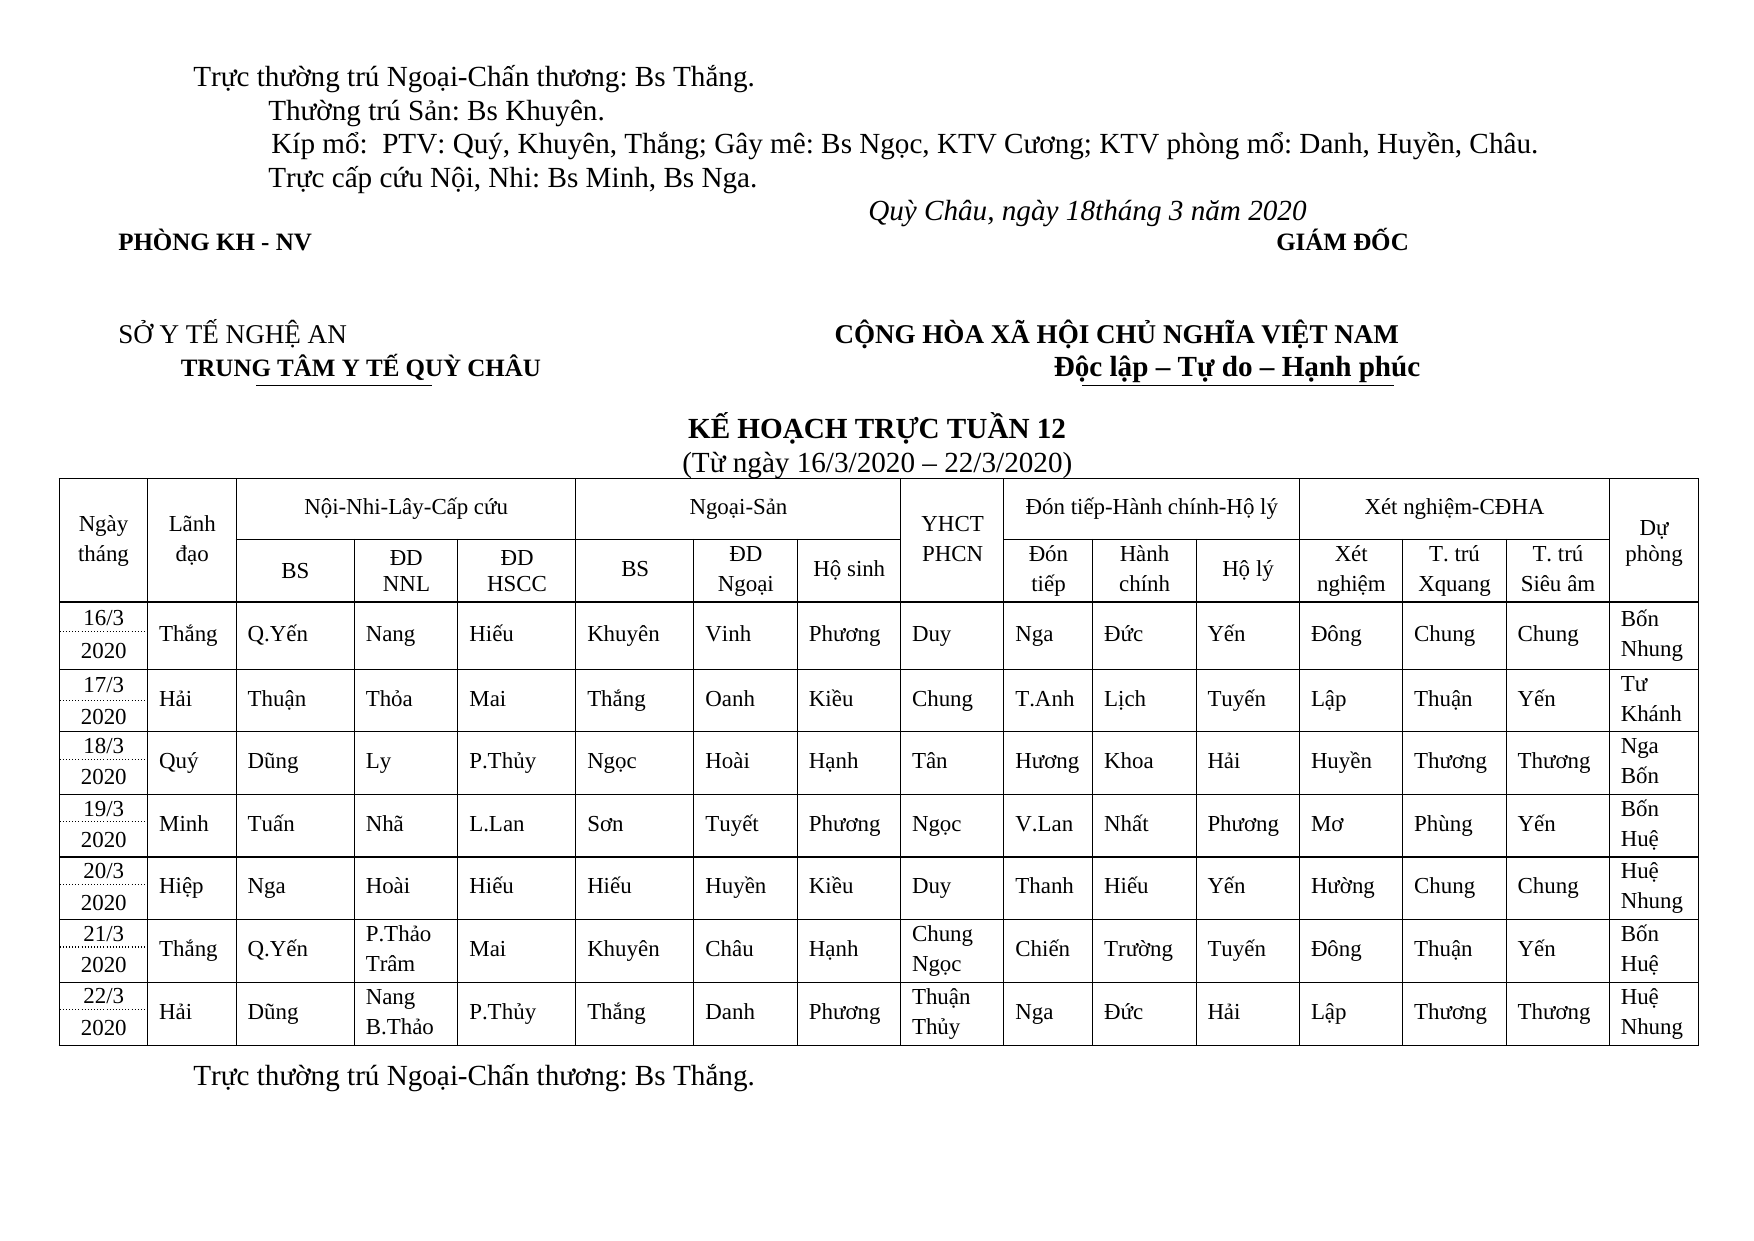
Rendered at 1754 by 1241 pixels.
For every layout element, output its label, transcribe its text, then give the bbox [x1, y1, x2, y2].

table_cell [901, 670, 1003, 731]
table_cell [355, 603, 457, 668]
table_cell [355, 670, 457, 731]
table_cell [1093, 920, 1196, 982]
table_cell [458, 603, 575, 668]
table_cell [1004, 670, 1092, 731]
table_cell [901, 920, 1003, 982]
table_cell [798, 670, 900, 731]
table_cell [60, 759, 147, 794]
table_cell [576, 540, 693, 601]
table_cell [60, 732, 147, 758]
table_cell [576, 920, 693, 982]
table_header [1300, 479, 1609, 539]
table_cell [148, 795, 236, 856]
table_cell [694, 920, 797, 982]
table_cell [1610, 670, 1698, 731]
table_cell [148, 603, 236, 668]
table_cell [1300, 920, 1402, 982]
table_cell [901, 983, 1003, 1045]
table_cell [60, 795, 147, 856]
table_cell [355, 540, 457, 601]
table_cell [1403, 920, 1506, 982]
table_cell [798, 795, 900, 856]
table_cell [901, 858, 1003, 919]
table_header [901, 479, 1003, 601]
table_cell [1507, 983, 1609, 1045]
text Trực thường trú Ngoại-Chấn thương: Bs Thắng. [118, 59, 1636, 93]
text Thường trú Sản: Bs Khuyên. [118, 93, 1636, 126]
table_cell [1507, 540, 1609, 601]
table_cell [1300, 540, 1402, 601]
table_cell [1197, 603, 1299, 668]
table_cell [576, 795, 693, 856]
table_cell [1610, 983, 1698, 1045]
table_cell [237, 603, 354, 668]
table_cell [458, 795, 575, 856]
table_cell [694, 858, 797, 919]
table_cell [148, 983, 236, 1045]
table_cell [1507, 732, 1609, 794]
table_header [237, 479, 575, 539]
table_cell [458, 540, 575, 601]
text KẾ HOẠCH TRỰC TUẦN 12 [118, 411, 1636, 445]
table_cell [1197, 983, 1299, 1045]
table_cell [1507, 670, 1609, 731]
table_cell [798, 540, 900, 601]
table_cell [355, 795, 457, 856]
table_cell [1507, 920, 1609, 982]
text (Từ ngày 16/3/2020 – 22/3/2020) [118, 445, 1636, 478]
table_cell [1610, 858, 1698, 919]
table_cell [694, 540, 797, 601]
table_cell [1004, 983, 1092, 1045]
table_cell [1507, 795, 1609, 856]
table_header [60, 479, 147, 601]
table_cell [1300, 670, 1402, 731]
text TRUNG TÂM Y TẾ QUỲ CHÂU Độc lập – Tự do – Hạnh phúc [118, 349, 1636, 382]
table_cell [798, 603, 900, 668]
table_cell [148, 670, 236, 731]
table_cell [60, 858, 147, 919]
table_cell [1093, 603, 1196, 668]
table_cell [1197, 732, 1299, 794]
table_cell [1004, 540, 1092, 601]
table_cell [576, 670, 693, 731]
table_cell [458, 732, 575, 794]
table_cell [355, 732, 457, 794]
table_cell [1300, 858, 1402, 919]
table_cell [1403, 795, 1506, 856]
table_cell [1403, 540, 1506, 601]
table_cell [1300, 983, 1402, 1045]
text Trực cấp cứu Nội, Nhi: Bs Minh, Bs Nga. Quỳ Châu, ngày 18tháng 3 năm 2020 [118, 160, 1636, 227]
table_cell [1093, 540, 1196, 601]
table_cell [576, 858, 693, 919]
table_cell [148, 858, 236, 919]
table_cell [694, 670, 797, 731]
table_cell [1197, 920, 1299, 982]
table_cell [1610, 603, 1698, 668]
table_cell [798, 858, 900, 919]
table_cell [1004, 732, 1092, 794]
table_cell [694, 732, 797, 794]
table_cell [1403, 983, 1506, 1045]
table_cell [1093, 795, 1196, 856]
text Trực thường trú Ngoại-Chấn thương: Bs Thắng. [118, 1058, 1636, 1092]
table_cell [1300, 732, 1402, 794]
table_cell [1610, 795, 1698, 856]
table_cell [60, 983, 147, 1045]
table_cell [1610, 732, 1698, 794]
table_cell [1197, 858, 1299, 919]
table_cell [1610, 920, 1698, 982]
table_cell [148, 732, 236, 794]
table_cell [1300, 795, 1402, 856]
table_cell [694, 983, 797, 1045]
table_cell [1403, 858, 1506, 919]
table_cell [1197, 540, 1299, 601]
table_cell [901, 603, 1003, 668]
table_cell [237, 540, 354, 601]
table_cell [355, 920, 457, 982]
text SỞ Y TẾ NGHỆ AN CỘNG HÒA XÃ HỘI CHỦ NGHĨA VIỆT NAM [118, 318, 1636, 349]
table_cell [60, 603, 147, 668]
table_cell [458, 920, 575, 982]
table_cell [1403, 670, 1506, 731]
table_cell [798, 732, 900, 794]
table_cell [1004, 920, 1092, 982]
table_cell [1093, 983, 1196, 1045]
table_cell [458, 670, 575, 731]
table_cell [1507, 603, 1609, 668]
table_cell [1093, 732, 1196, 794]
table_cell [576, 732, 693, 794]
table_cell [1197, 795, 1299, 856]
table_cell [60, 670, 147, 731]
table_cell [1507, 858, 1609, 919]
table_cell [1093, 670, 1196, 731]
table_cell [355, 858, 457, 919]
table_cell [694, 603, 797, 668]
text Kíp mổ: PTV: Quý, Khuyên, Thắng; Gây mê: Bs Ngọc, KTV Cương; KTV phòng mổ: Danh, Huyền, Châu. [118, 126, 1636, 160]
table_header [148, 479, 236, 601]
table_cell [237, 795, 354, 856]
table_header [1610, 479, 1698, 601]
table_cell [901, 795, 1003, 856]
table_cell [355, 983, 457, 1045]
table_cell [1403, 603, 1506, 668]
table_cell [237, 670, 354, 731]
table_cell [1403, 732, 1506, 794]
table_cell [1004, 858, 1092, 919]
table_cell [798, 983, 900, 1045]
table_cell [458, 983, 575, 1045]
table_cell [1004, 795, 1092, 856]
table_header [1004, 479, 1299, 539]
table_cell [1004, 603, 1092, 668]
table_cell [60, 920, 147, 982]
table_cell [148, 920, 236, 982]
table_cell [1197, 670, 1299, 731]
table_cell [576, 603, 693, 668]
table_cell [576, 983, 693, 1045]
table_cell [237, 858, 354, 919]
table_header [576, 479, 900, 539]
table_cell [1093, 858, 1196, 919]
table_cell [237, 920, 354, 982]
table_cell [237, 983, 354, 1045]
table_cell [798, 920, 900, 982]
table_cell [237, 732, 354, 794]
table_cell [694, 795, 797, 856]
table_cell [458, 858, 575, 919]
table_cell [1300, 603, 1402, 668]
text PHÒNG KH - NV GIÁM ĐỐC [118, 227, 1636, 256]
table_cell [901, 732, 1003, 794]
